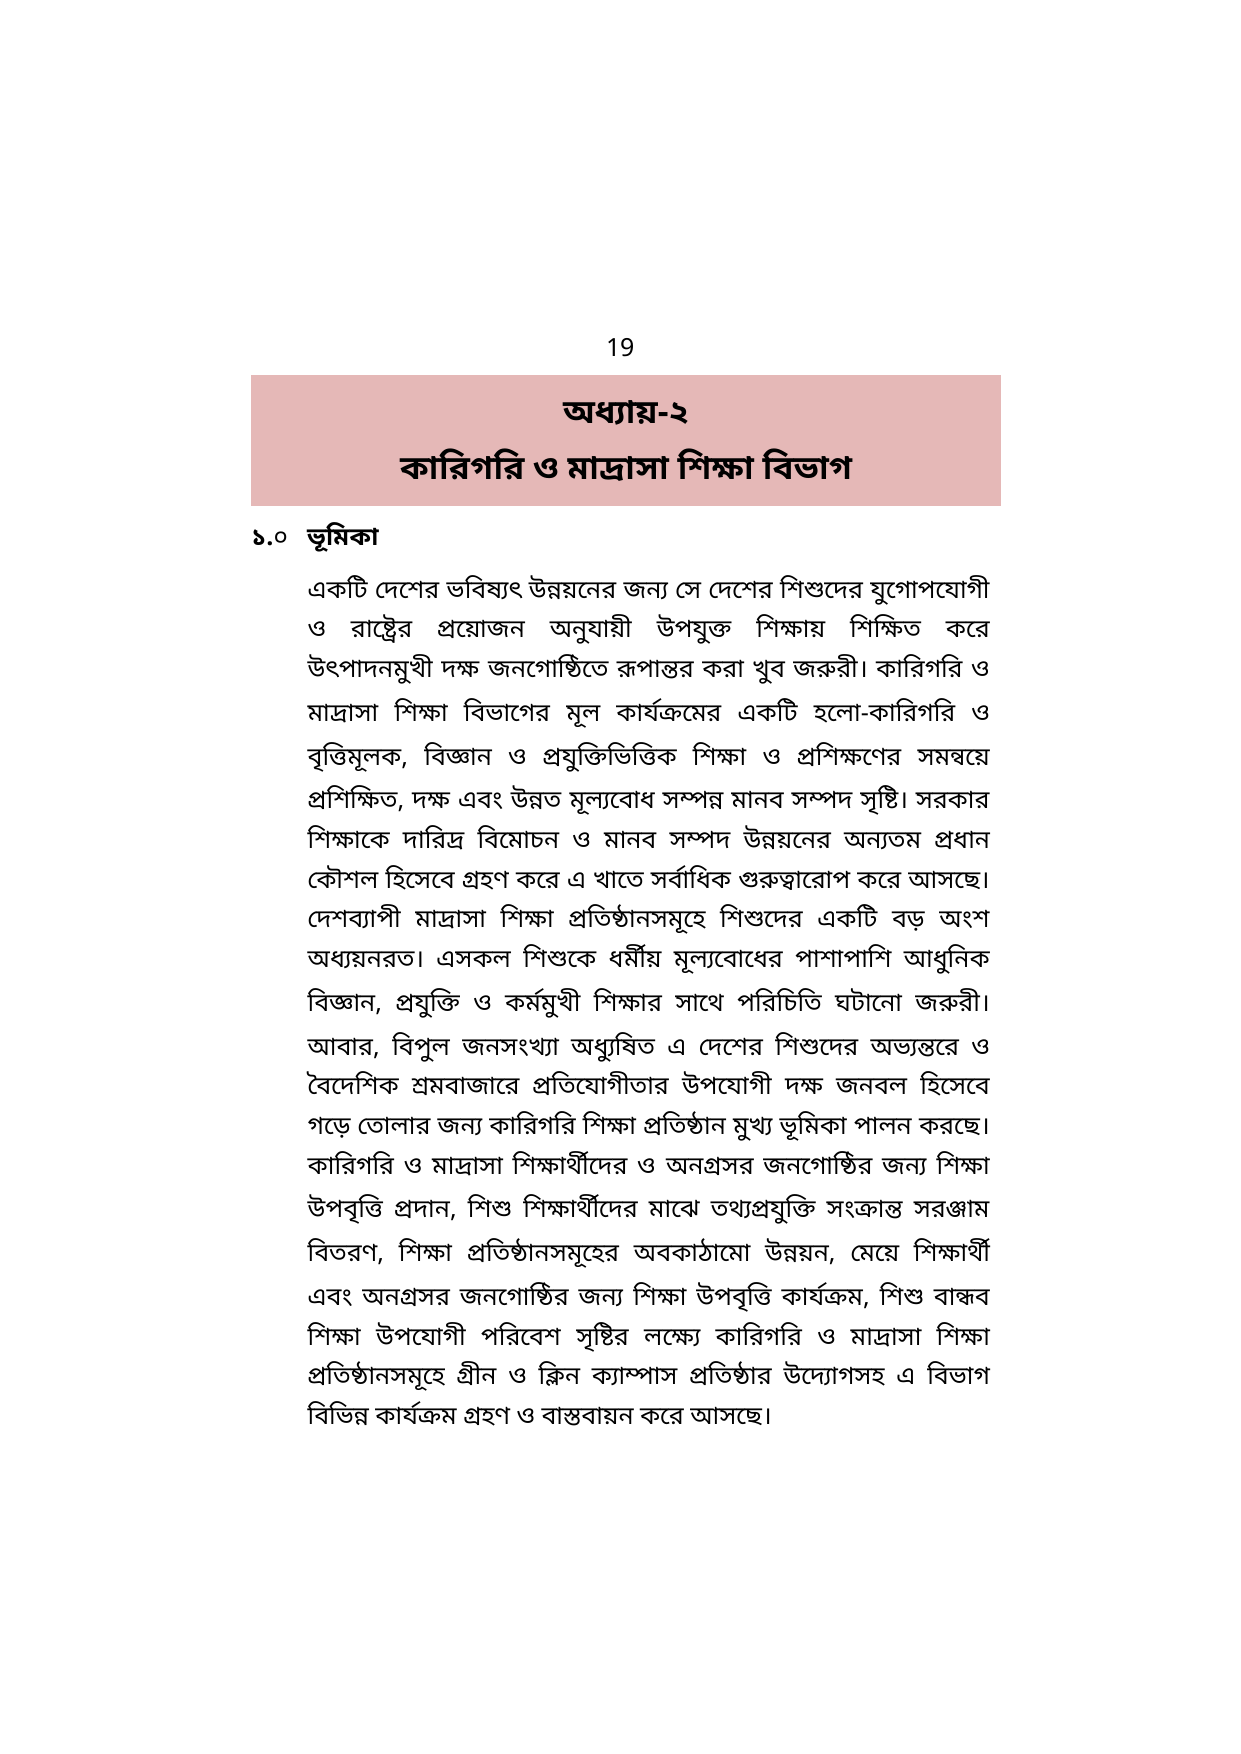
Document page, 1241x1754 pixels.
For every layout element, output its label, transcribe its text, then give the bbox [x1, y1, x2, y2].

text ১.০ ভূমিকা [251, 518, 990, 555]
text একটি দেশের ভবিষ্যৎ উন্নয়নের জন্য সে দেশের শিশুদের যুগোপযোগী ও রাষ্ট্রের প্রয়োজন অনুযায়ী উপযুক্ত শিক্ষায় শিক্ষিত করে উৎপাদনমুখী দক্ষ জনগোষ্ঠিতে রূপান্তর করা খুব জরুরী। কারিগরি ও মাদ্রাসা শিক্ষা বিভাগের মূল কার্যক্রমের একটি হলো-কারিগরি ও বৃত্তিমূলক, বিজ্ঞান ও প্রযুক্তিভিত্তিক শিক্ষা ও প্রশিক্ষণের সমন্বয়ে প্রশিক্ষিত, দক্ষ এবং উন্নত মূল্যবোধ সম্পন্ন মানব সম্পদ সৃষ্টি। সরকার শিক্ষাকে দারিদ্র বিমোচন ও মানব সম্পদ উন্নয়নের অন্যতম প্রধান কৌশল হিসেবে গ্রহণ করে এ খাতে সর্বাধিক গুরুত্বারোপ করে আসছে। দেশব্যাপী মাদ্রাসা শিক্ষা প্রতিষ্ঠানসমূহে শিশুদের একটি বড় অংশ অধ্যয়নরত। এসকল শিশুকে ধর্মীয় মূল্যবোধের পাশাপাশি আধুনিক বিজ্ঞান, প্রযুক্তি ও কর্মমুখী শিক্ষার সাথে পরিচিতি ঘটানো জরুরী। আবার, বিপুল জনসংখ্যা অধ্যুষিত এ দেশের শিশুদের অভ্যন্তরে ও বৈদেশিক শ্রমবাজারে প্রতিযোগীতার উপযোগী দক্ষ জনবল হিসেবে গড়ে তোলার জন্য কারিগরি শিক্ষা প্রতিষ্ঠান মুখ্য ভূমিকা পালন করছে। কারিগরি ও মাদ্রাসা শিক্ষার্থীদের ও অনগ্রসর জনগোষ্ঠির জন্য শিক্ষা উপবৃত্তি প্রদান, শিশু শিক্ষার্থীদের মাঝে তথ্যপ্রযুক্তি সংক্রান্ত সরঞ্জাম বিতরণ, শিক্ষা প্রতিষ্ঠানসমূহের অবকাঠামো উন্নয়ন, মেয়ে শিক্ষার্থী এবং অনগ্রসর জনগোষ্ঠির জন্য শিক্ষা উপবৃত্তি কার্যক্রম, শিশু বান্ধব শিক্ষা উপযোগী পরিবেশ সৃষ্টির লক্ষ্যে কারিগরি ও মাদ্রাসা শিক্ষা প্রতিষ্ঠানসমূহে গ্রীন ও ক্লিন ক্যাম্পাস প্রতিষ্ঠার উদ্যোগসহ এ বিভাগ বিভিন্ন কার্যক্রম গ্রহণ ও বাস্তবায়ন করে আসছে। [307, 575, 990, 1434]
table_header অধ্যায়-২ কারিগরি ও মাদ্রাসা শিক্ষা বিভাগ [251, 375, 1001, 506]
